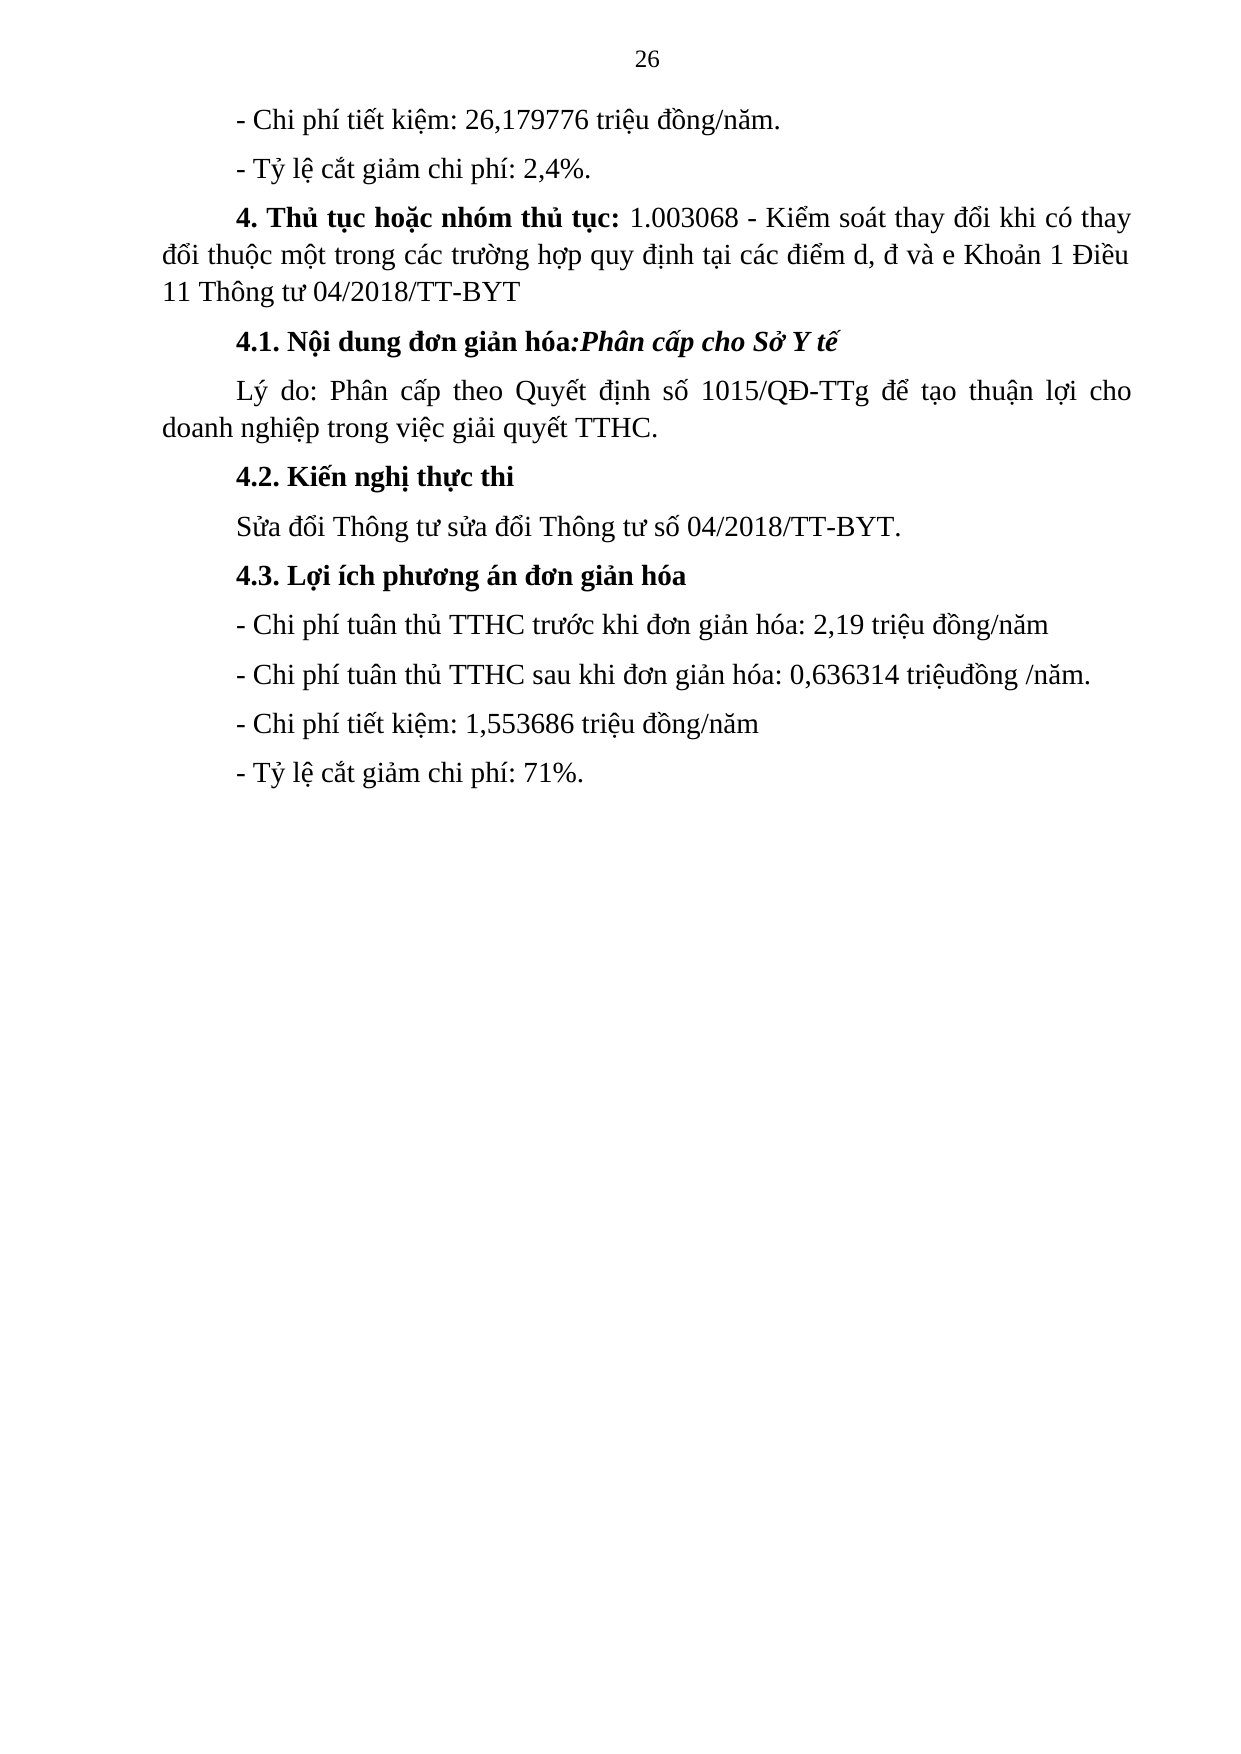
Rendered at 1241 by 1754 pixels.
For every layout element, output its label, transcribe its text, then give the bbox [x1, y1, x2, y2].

text - Chi phí tiết kiệm: 1,553686 triệu đồng/năm [162, 706, 1132, 740]
text 4.1. Nội dung đơn giản hóa:Phân cấp cho Sở Y tế [162, 324, 1132, 357]
text 4.3. Lợi ích phương án đơn giản hóa [162, 558, 1132, 592]
text - Chi phí tuân thủ TTHC trước khi đơn giản hóa: 2,19 triệu đồng/năm [162, 607, 1132, 641]
text 4. Thủ tục hoặc nhóm thủ tục: 1.003068 - Kiểm soát thay đổi khi có thay đổi thuộc một trong các trường hợp quy định tại các điểm d, đ và e Khoản 1 Điều 11 Thông tư 04/2018/TT-BYT [162, 201, 1132, 308]
text 4.2. Kiến nghị thực thi [162, 459, 1132, 493]
text - Tỷ lệ cắt giảm chi phí: 2,4%. [162, 151, 1132, 185]
text Sửa đổi Thông tư sửa đổi Thông tư số 04/2018/TT-BYT. [162, 509, 1132, 542]
text Lý do: Phân cấp theo Quyết định số 1015/QĐ-TTg để tạo thuận lợi cho doanh nghiệp trong việc giải quyết TTHC. [162, 373, 1132, 443]
text - Tỷ lệ cắt giảm chi phí: 71%. [162, 756, 1132, 789]
text - Chi phí tiết kiệm: 26,179776 triệu đồng/năm. [162, 102, 1132, 135]
text - Chi phí tuân thủ TTHC sau khi đơn giản hóa: 0,636314 triệuđồng /năm. [162, 657, 1132, 690]
